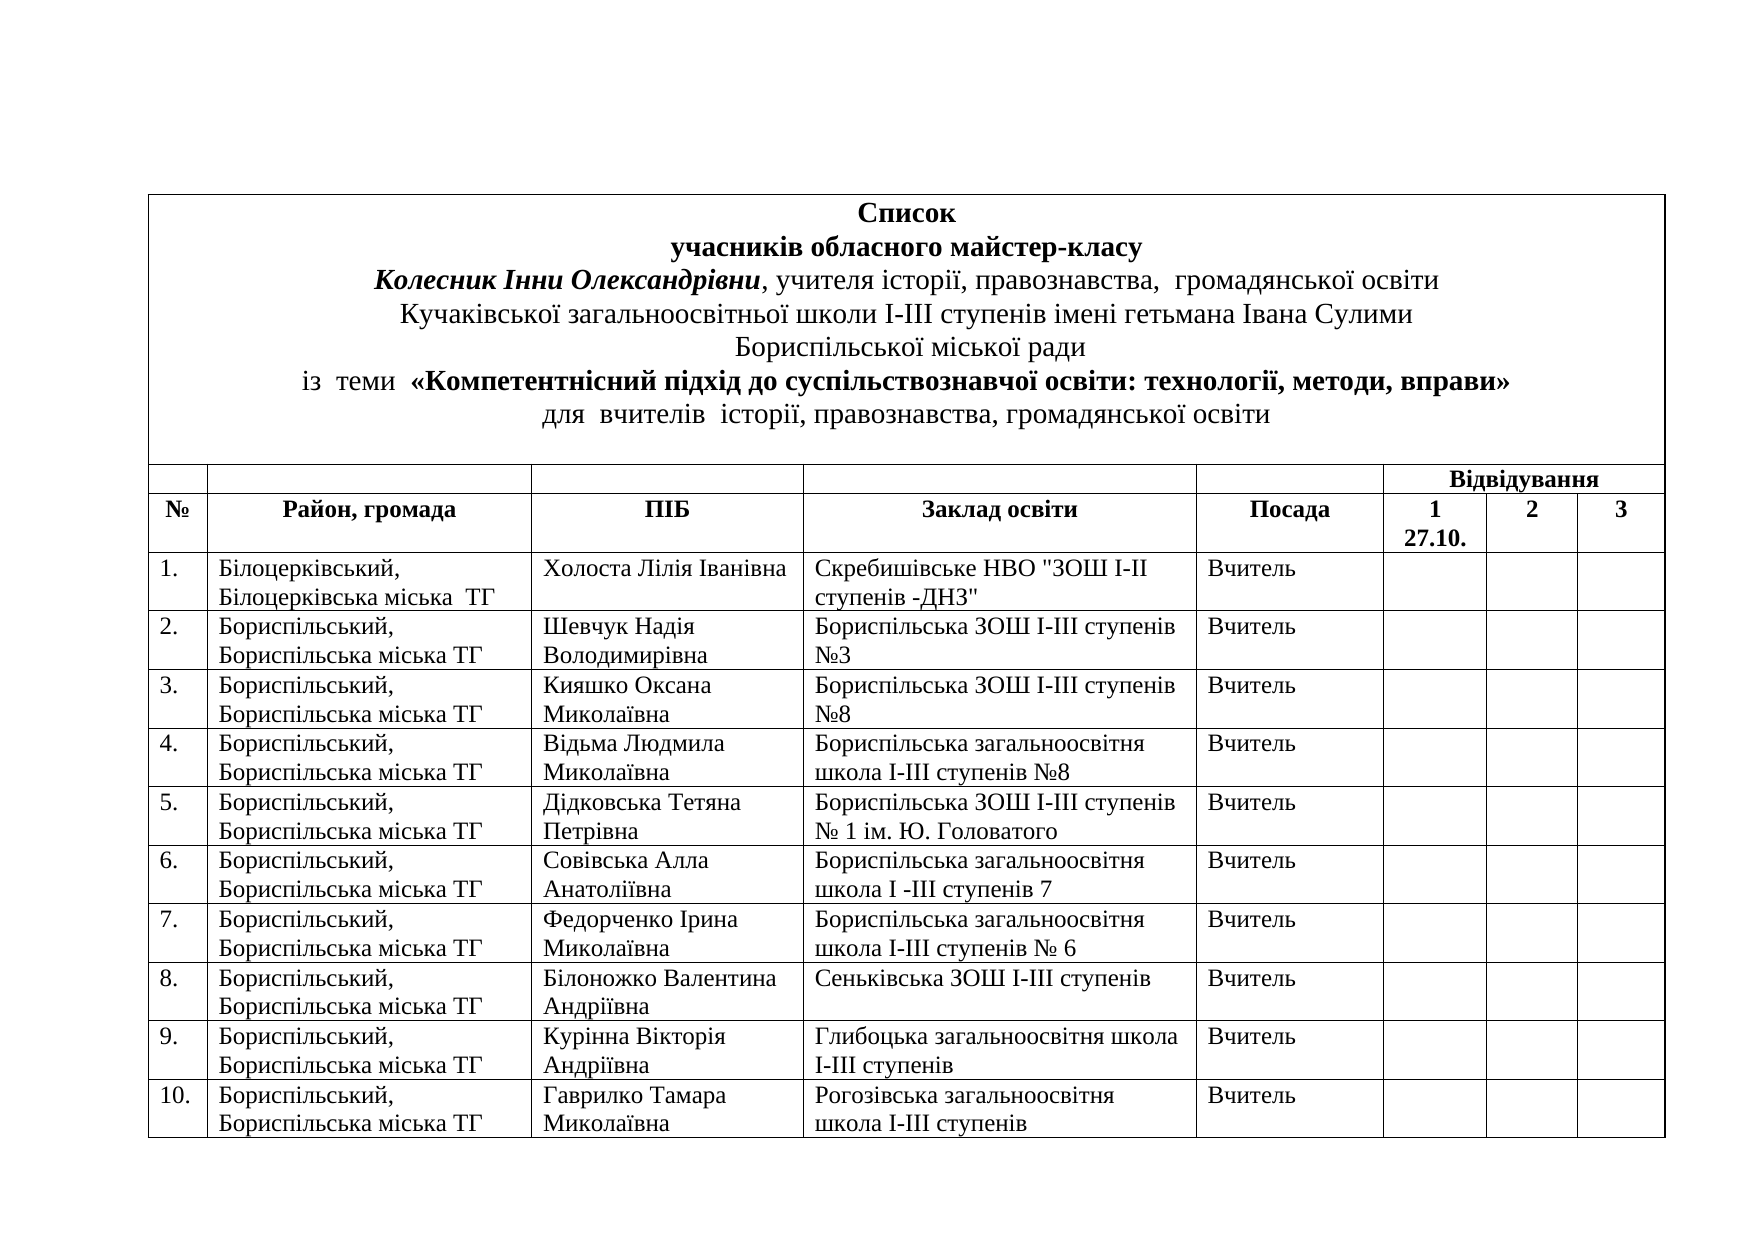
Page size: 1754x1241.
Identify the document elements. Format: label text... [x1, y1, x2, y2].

table_cell [1487, 787, 1577, 844]
table_cell Бориспільська ЗОШ І-ІІІ ступенів №3 [804, 611, 1196, 669]
table_cell Бориспільський, Бориспільська міська ТГ [208, 670, 531, 727]
table_cell [1578, 1080, 1664, 1137]
table_cell [1487, 729, 1577, 786]
table_cell [1384, 553, 1486, 610]
table_cell Бориспільський, Бориспільська міська ТГ [208, 1021, 531, 1079]
table_cell Бориспільська загальноосвітня школа І -ІІІ ступенів 7 [804, 846, 1196, 903]
table_cell Бориспільська загальноосвітня школа І-ІІІ ступенів №8 [804, 729, 1196, 786]
table_cell Білоцерківський, Білоцерківська міська ТГ [208, 553, 531, 610]
table_cell Сеньківська ЗОШ І-ІІІ ступенів [804, 963, 1196, 1020]
table_cell 2. [149, 611, 207, 669]
table_cell 9. [149, 1021, 207, 1079]
table_cell [1578, 963, 1664, 1020]
table_cell Холоста Лілія Іванівна [532, 553, 803, 610]
table_cell [1578, 729, 1664, 786]
table_cell 8. [149, 963, 207, 1020]
table_cell Вчитель [1197, 1080, 1383, 1137]
table_cell [804, 465, 1196, 493]
table_cell 10. [149, 1080, 207, 1137]
table_cell 1. [149, 553, 207, 610]
table_cell Бориспільський, Бориспільська міська ТГ [208, 787, 531, 844]
table_cell 7. [149, 904, 207, 962]
table_cell [1578, 611, 1664, 669]
table_cell Бориспільська загальноосвітня школа І-ІІІ ступенів № 6 [804, 904, 1196, 962]
table_cell [1487, 1080, 1577, 1137]
table_cell 6. [149, 846, 207, 903]
table_cell Совівська Алла Анатоліївна [532, 846, 803, 903]
table_cell [1487, 904, 1577, 962]
table_cell [1487, 846, 1577, 903]
table_cell Бориспільський, Бориспільська міська ТГ [208, 611, 531, 669]
table_cell [1578, 904, 1664, 962]
table_cell Вчитель [1197, 729, 1383, 786]
table_cell Вчитель [1197, 670, 1383, 727]
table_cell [208, 1080, 531, 1137]
table_cell Вчитель [1197, 787, 1383, 844]
table_header Список учасників обласного майстер-класу Колесник Інни Олександрівни, учителя історії, правознавства, громадянської освіти Кучаківської загальноосвітньої школи І-ІІІ ступенів імені гетьмана Івана Сулими Бориспільської міської ради із теми «Компетентнісний підхід до суспільствознавчої освіти: технології, методи, вправи» для вчителів історії, правознавства, громадянської освіти [149, 195, 1664, 463]
table_cell [1384, 904, 1486, 962]
table_cell Вчитель [1197, 846, 1383, 903]
table_cell [149, 465, 207, 493]
table_cell [1578, 846, 1664, 903]
table_cell Кияшко Оксана Миколаївна [532, 670, 803, 727]
table_cell [208, 465, 531, 493]
table_cell [1384, 963, 1486, 1020]
table_cell Глибоцька загальноосвітня школа І-ІІІ ступенів [804, 1021, 1196, 1079]
table_cell [1384, 670, 1486, 727]
table_cell [1487, 611, 1577, 669]
table_cell [1384, 1080, 1486, 1137]
table_cell [1487, 670, 1577, 727]
table_cell [1384, 787, 1486, 844]
table_cell Шевчук Надія Володимирівна [532, 611, 803, 669]
table_cell Посада [1197, 494, 1383, 552]
table_cell [1487, 553, 1577, 610]
table_cell Бориспільський, Бориспільська міська ТГ [208, 729, 531, 786]
table_cell Федорченко Ірина Миколаївна [532, 904, 803, 962]
table_cell 5. [149, 787, 207, 844]
table_cell № [149, 494, 207, 552]
table_cell Дідковська Тетяна Петрівна [532, 787, 803, 844]
table_cell 2 [1487, 494, 1577, 552]
table_cell Вчитель [1197, 904, 1383, 962]
table_cell [1384, 729, 1486, 786]
table_cell [1578, 787, 1664, 844]
table_cell [1384, 611, 1486, 669]
table_cell [1384, 846, 1486, 903]
table_cell Бориспільський, Бориспільська міська ТГ [208, 904, 531, 962]
table_cell Вчитель [1197, 963, 1383, 1020]
table_cell [1384, 1021, 1486, 1079]
table_cell Заклад освіти [804, 494, 1196, 552]
table_cell Рогозівська загальноосвітня школа І-ІІІ ступенів [804, 1080, 1196, 1137]
table_cell [532, 465, 803, 493]
table_cell Гаврилко Тамара Миколаївна [532, 1080, 803, 1137]
table_cell Вчитель [1197, 553, 1383, 610]
table_cell 3. [149, 670, 207, 727]
table_cell [1487, 1021, 1577, 1079]
table_cell 3 [1578, 494, 1664, 552]
table_cell 4. [149, 729, 207, 786]
table_cell [1578, 670, 1664, 727]
table_cell Відьма Людмила Миколаївна [532, 729, 803, 786]
table_cell [1578, 553, 1664, 610]
table_cell ПІБ [532, 494, 803, 552]
table_cell Бориспільська ЗОШ І-ІІІ ступенів №8 [804, 670, 1196, 727]
table_cell [1197, 465, 1383, 493]
table_cell Район, громада [208, 494, 531, 552]
table_cell Курінна Вікторія Андріївна [532, 1021, 803, 1079]
table_cell Бориспільський, Бориспільська міська ТГ [208, 963, 531, 1020]
table_cell Вчитель [1197, 611, 1383, 669]
table_cell Бориспільська ЗОШ І-ІІІ ступенів № 1 ім. Ю. Головатого [804, 787, 1196, 844]
table_cell [1578, 1021, 1664, 1079]
table_cell Білоножко Валентина Андріївна [532, 963, 803, 1020]
table_cell [1487, 963, 1577, 1020]
table_cell Вчитель [1197, 1021, 1383, 1079]
table_cell 1 27.10. [1384, 494, 1486, 552]
table_cell Скребишівське НВО "ЗОШ І-ІІ ступенів -ДНЗ" [804, 553, 1196, 610]
table_cell Бориспільський, Бориспільська міська ТГ [208, 846, 531, 903]
table_cell Відвідування [1384, 465, 1664, 493]
